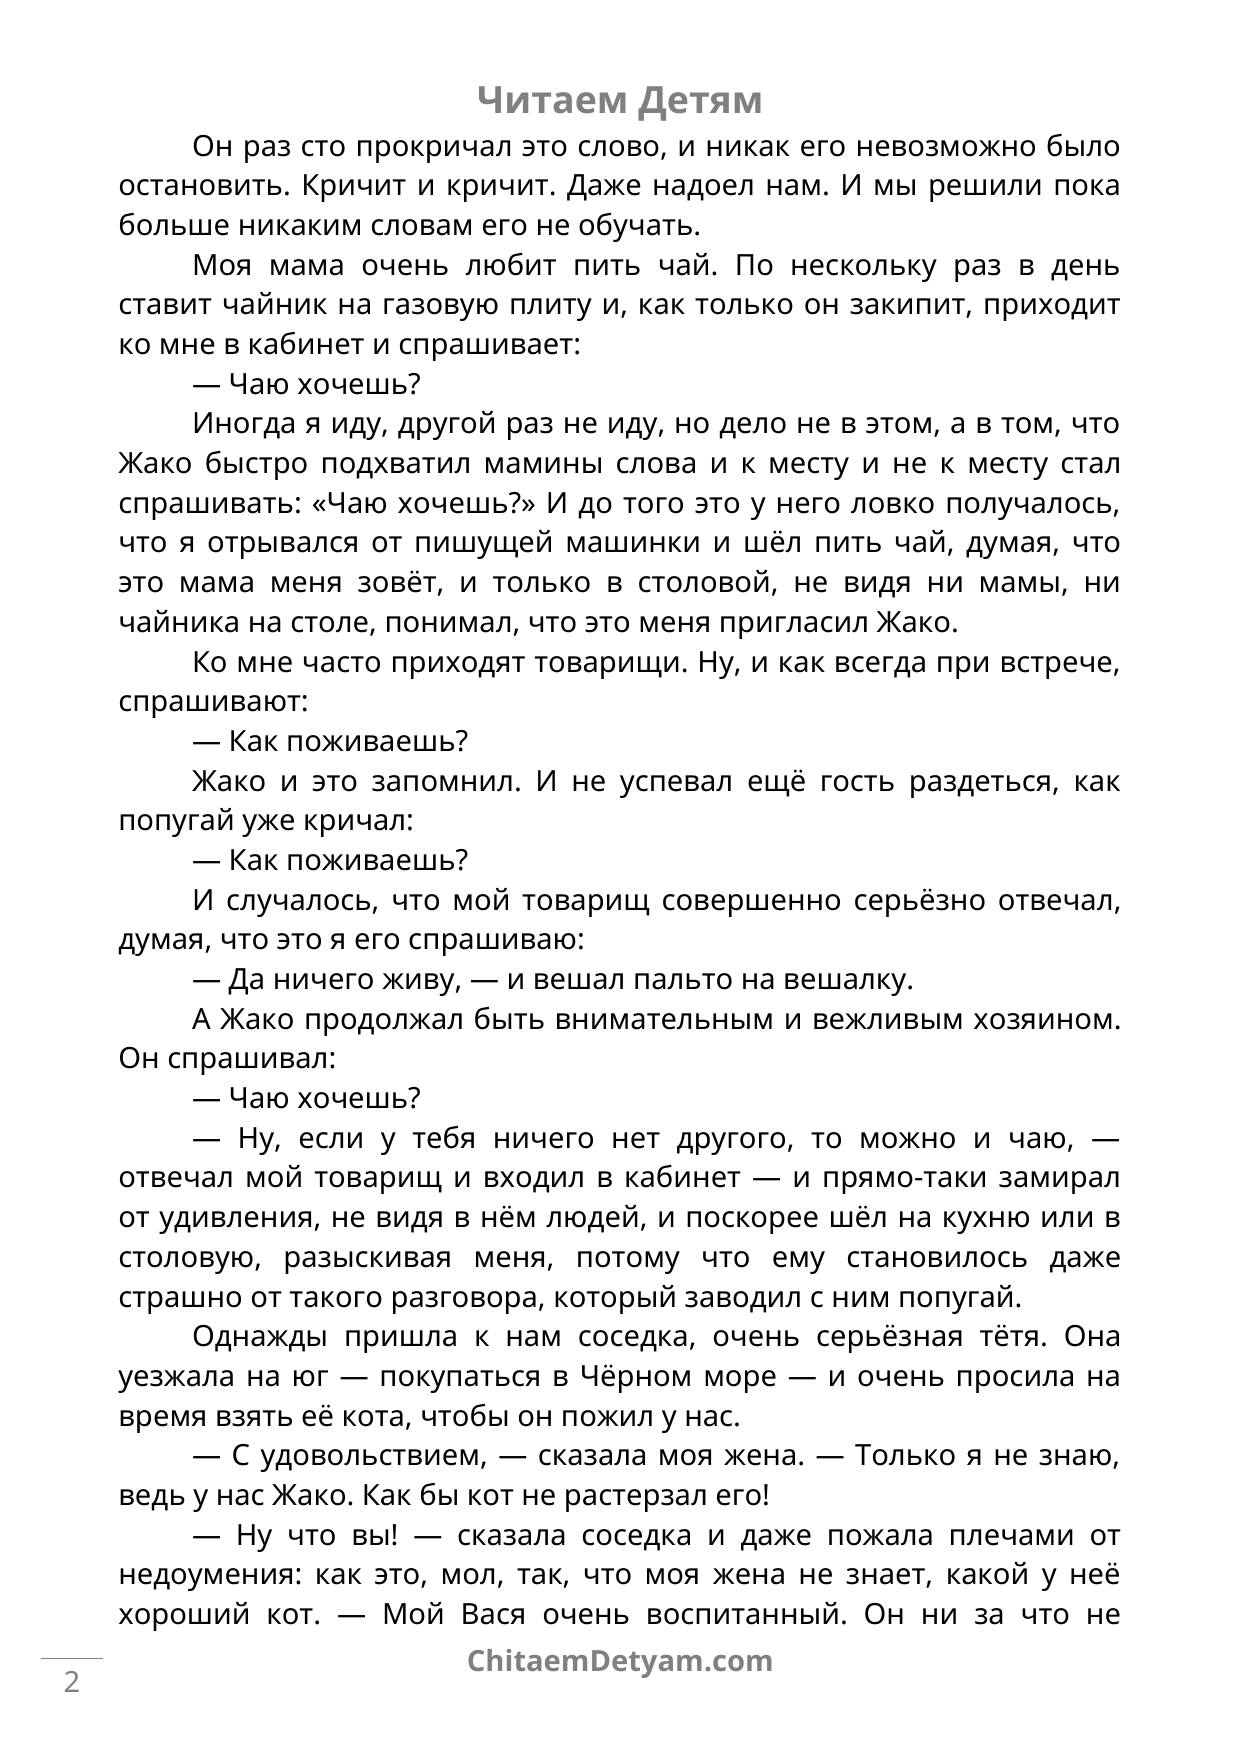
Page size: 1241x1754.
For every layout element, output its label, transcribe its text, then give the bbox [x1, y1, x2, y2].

text Моя мама очень любит пить чай. По нескольку раз в день ставит чайник на газовую плиту и, как только он закипит, приходит ко мне в кабинет и спрашивает: [118, 244, 1122, 363]
text — Как поживаешь? [118, 839, 1122, 879]
text Жако и это запомнил. И не успевал ещё гость раздеться, как попугай уже кричал: [118, 760, 1122, 839]
text — Ну, если у тебя ничего нет другого, то можно и чаю, — отвечал мой товарищ и входил в кабинет — и прямо-таки замирал от удивления, не видя в нём людей, и поскорее шёл на кухню или в столовую, разыскивая меня, потому что ему становилось даже страшно от такого разговора, который заводил с ним попугай. [118, 1117, 1122, 1316]
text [118, 1514, 1122, 1633]
text А Жако продолжал быть внимательным и вежливым хозяином. Он спрашивал: [118, 998, 1122, 1077]
text — Да ничего живу, — и вешал пальто на вешалку. [118, 958, 1122, 998]
text И случалось, что мой товарищ совершенно серьёзно отвечал, думая, что это я его спрашиваю: [118, 879, 1122, 958]
text — Как поживаешь? [118, 720, 1122, 760]
text — С удовольствием, — сказала моя жена. — Только я не знаю, ведь у нас Жако. Как бы кот не растерзал его! [118, 1434, 1122, 1514]
text — Чаю хочешь? [118, 1077, 1122, 1117]
text Ко мне часто приходят товарищи. Ну, и как всегда при встрече, спрашивают: [118, 641, 1122, 720]
text Иногда я иду, другой раз не иду, но дело не в этом, а в том, что Жако быстро подхватил мамины слова и к месту и не к месту стал спрашивать: «Чаю хочешь?» И до того это у него ловко получалось, что я отрывался от пишущей машинки и шёл пить чай, думая, что это мама меня зовёт, и только в столовой, не видя ни мамы, ни чайника на столе, понимал, что это меня пригласил Жако. [118, 403, 1122, 641]
text — Чаю хочешь? [118, 363, 1122, 403]
text Однажды пришла к нам соседка, очень серьёзная тётя. Она уезжала на юг — покупаться в Чёрном море — и очень просила на время взять её кота, чтобы он пожил у нас. [118, 1316, 1122, 1434]
text Он раз сто прокричал это слово, и никак его невозможно было остановить. Кричит и кричит. Даже надоел нам. И мы решили пока больше никаким словам его не обучать. [118, 125, 1122, 244]
